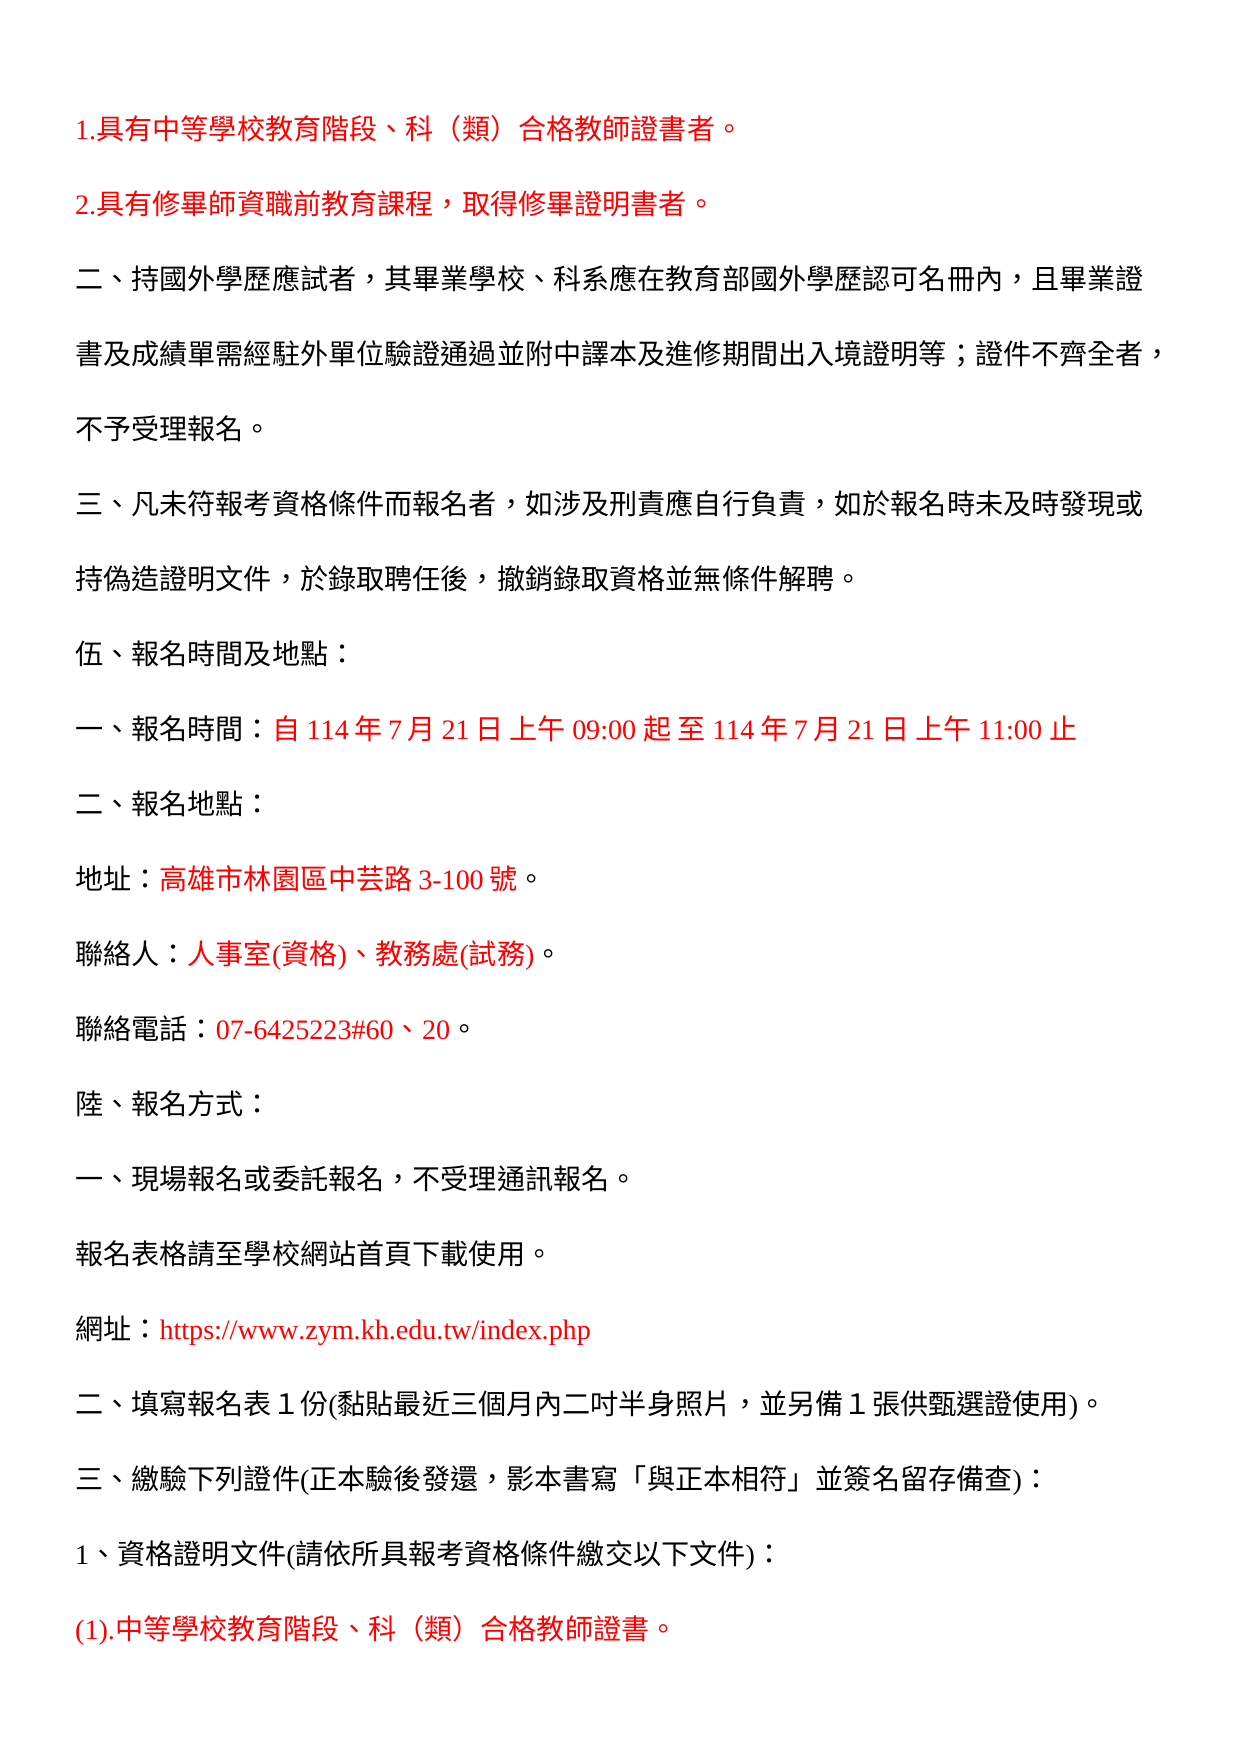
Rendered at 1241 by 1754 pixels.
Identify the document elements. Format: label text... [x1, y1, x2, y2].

text (1).中等學校教育階段、科（類）合格教師證書。 [75, 1589, 1165, 1664]
text 報名表格請至學校網站首頁下載使用。 [75, 1214, 1165, 1289]
text 三、繳驗下列證件(正本驗後發還，影本書寫「與正本相符」並簽名留存備查)： [75, 1439, 1165, 1514]
text 2.具有修畢師資職前教育課程，取得修畢證明書者。 [75, 164, 1165, 239]
text 1、資格證明文件(請依所具報考資格條件繳交以下文件)： [75, 1514, 1165, 1589]
text 地址：高雄市林園區中芸路3-100號。 [75, 839, 1165, 914]
text 二、填寫報名表１份(黏貼最近三個月內二吋半身照片，並另備１張供甄選證使用)。 [75, 1364, 1165, 1439]
text 1.具有中等學校教育階段、科（類）合格教師證書者。 [75, 89, 1165, 164]
text 聯絡電話：07-6425223#60、20。 [75, 989, 1165, 1064]
text 二、報名地點： [75, 764, 1165, 839]
text 聯絡人：人事室(資格)、教務處(試務)。 [75, 914, 1165, 989]
text 網址：https://www.zym.kh.edu.tw/index.php [75, 1289, 1165, 1364]
text 一、現場報名或委託報名，不受理通訊報名。 [75, 1139, 1165, 1214]
text 二、持國外學歷應試者，其畢業學校、科系應在教育部國外學歷認可名冊內，且畢業證書及成績單需經駐外單位驗證通過並附中譯本及進修期間出入境證明等；證件不齊全者，不予受理報名。 [75, 239, 1165, 464]
text 伍、報名時間及地點： [75, 614, 1165, 689]
text 三、凡未符報考資格條件而報名者，如涉及刑責應自行負責，如於報名時未及時發現或持偽造證明文件，於錄取聘任後，撤銷錄取資格並無條件解聘。 [75, 464, 1165, 614]
text 一、報名時間：自 114年7月21日 上午 09:00 起 至 114年7月21日 上午 11:00 止 [75, 689, 1165, 764]
text 陸、報名方式： [75, 1064, 1165, 1139]
